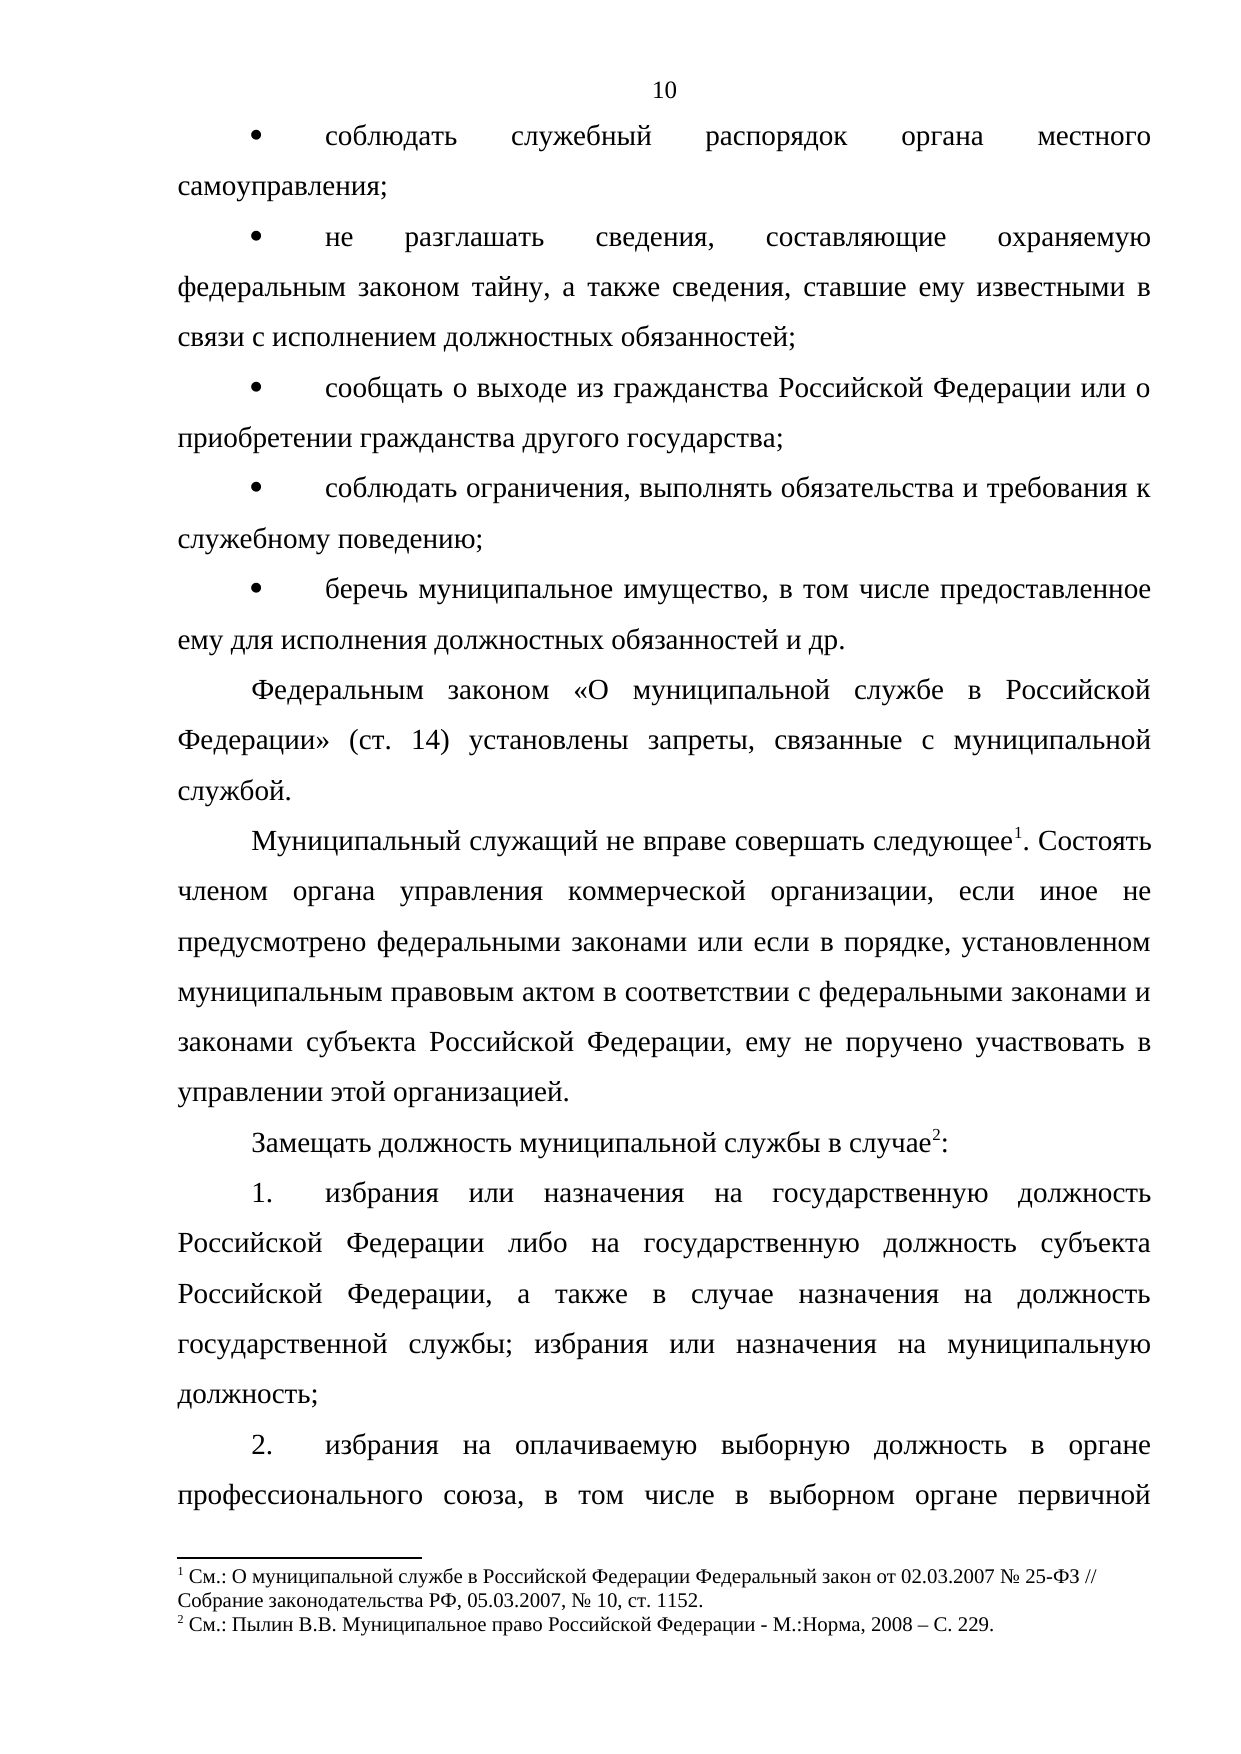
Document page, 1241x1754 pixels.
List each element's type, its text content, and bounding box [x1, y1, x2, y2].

list избрания или назначения на государственную должность Российской Федерации либо на государственную должность субъекта Российской Федерации, а также в случае назначения на должность государственной службы; избрания или назначения на муниципальную должность; [177, 1175, 1152, 1410]
list соблюдать служебный распорядок органа местного самоуправления; [177, 118, 1152, 202]
list не разглашать сведения, составляющие охраняемую федеральным законом тайну, а также сведения, ставшие ему известными в связи с исполнением должностных обязанностей; [177, 219, 1152, 353]
list беречь муниципальное имущество, в том числе предоставленное ему для исполнения должностных обязанностей и др. [177, 571, 1152, 655]
text Замещать должность муниципальной службы в случае: [177, 1125, 1152, 1158]
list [177, 1427, 1152, 1511]
list соблюдать ограничения, выполнять обязательства и требования к служебному поведению; [177, 471, 1152, 554]
text Федеральным законом «О муниципальной службе в Российской Федерации» (ст. 14) установлены запреты, связанные с муниципальной службой. [177, 672, 1152, 806]
text Муниципальный служащий не вправе совершать следующее. Состоять членом органа управления коммерческой организации, если иное не предусмотрено федеральными законами или если в порядке, установленном муниципальным правовым актом в соответствии с федеральными законами и законами субъекта Российской Федерации, ему не поручено участвовать в управлении этой организацией. [177, 823, 1152, 1108]
list сообщать о выходе из гражданства Российской Федерации или о приобретении гражданства другого государства; [177, 370, 1152, 454]
